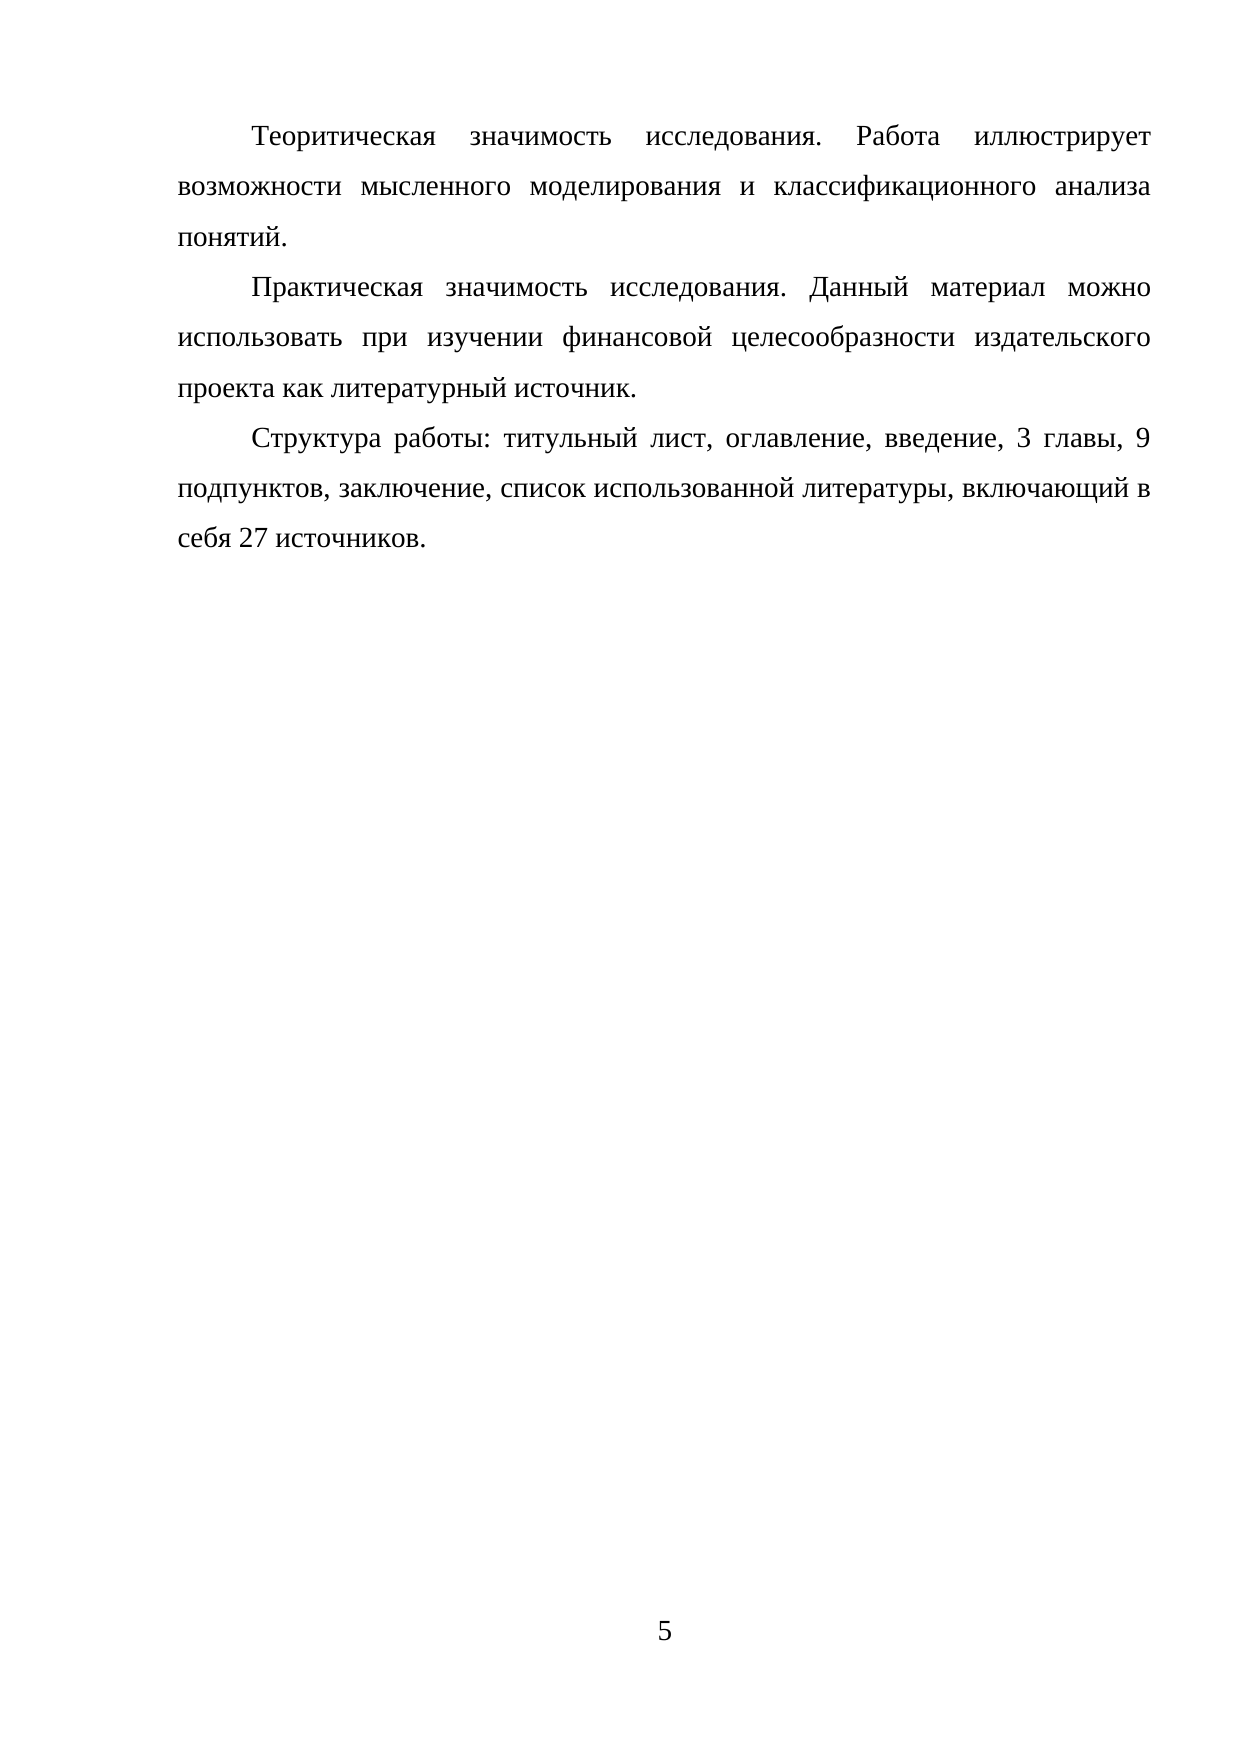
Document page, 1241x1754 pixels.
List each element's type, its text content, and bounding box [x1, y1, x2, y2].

text Структура работы: титульный лист, оглавление, введение, 3 главы, 9 подпунктов, заключение, список использованной литературы, включающий в себя 27 источников. [177, 420, 1152, 554]
text Практическая значимость исследования. Данный материал можно использовать при изучении финансовой целесообразности издательского проекта как литературный источник. [177, 269, 1152, 403]
text Теоритическая значимость исследования. Работа иллюстрирует возможности мысленного моделирования и классификационного анализа понятий. [177, 118, 1152, 252]
